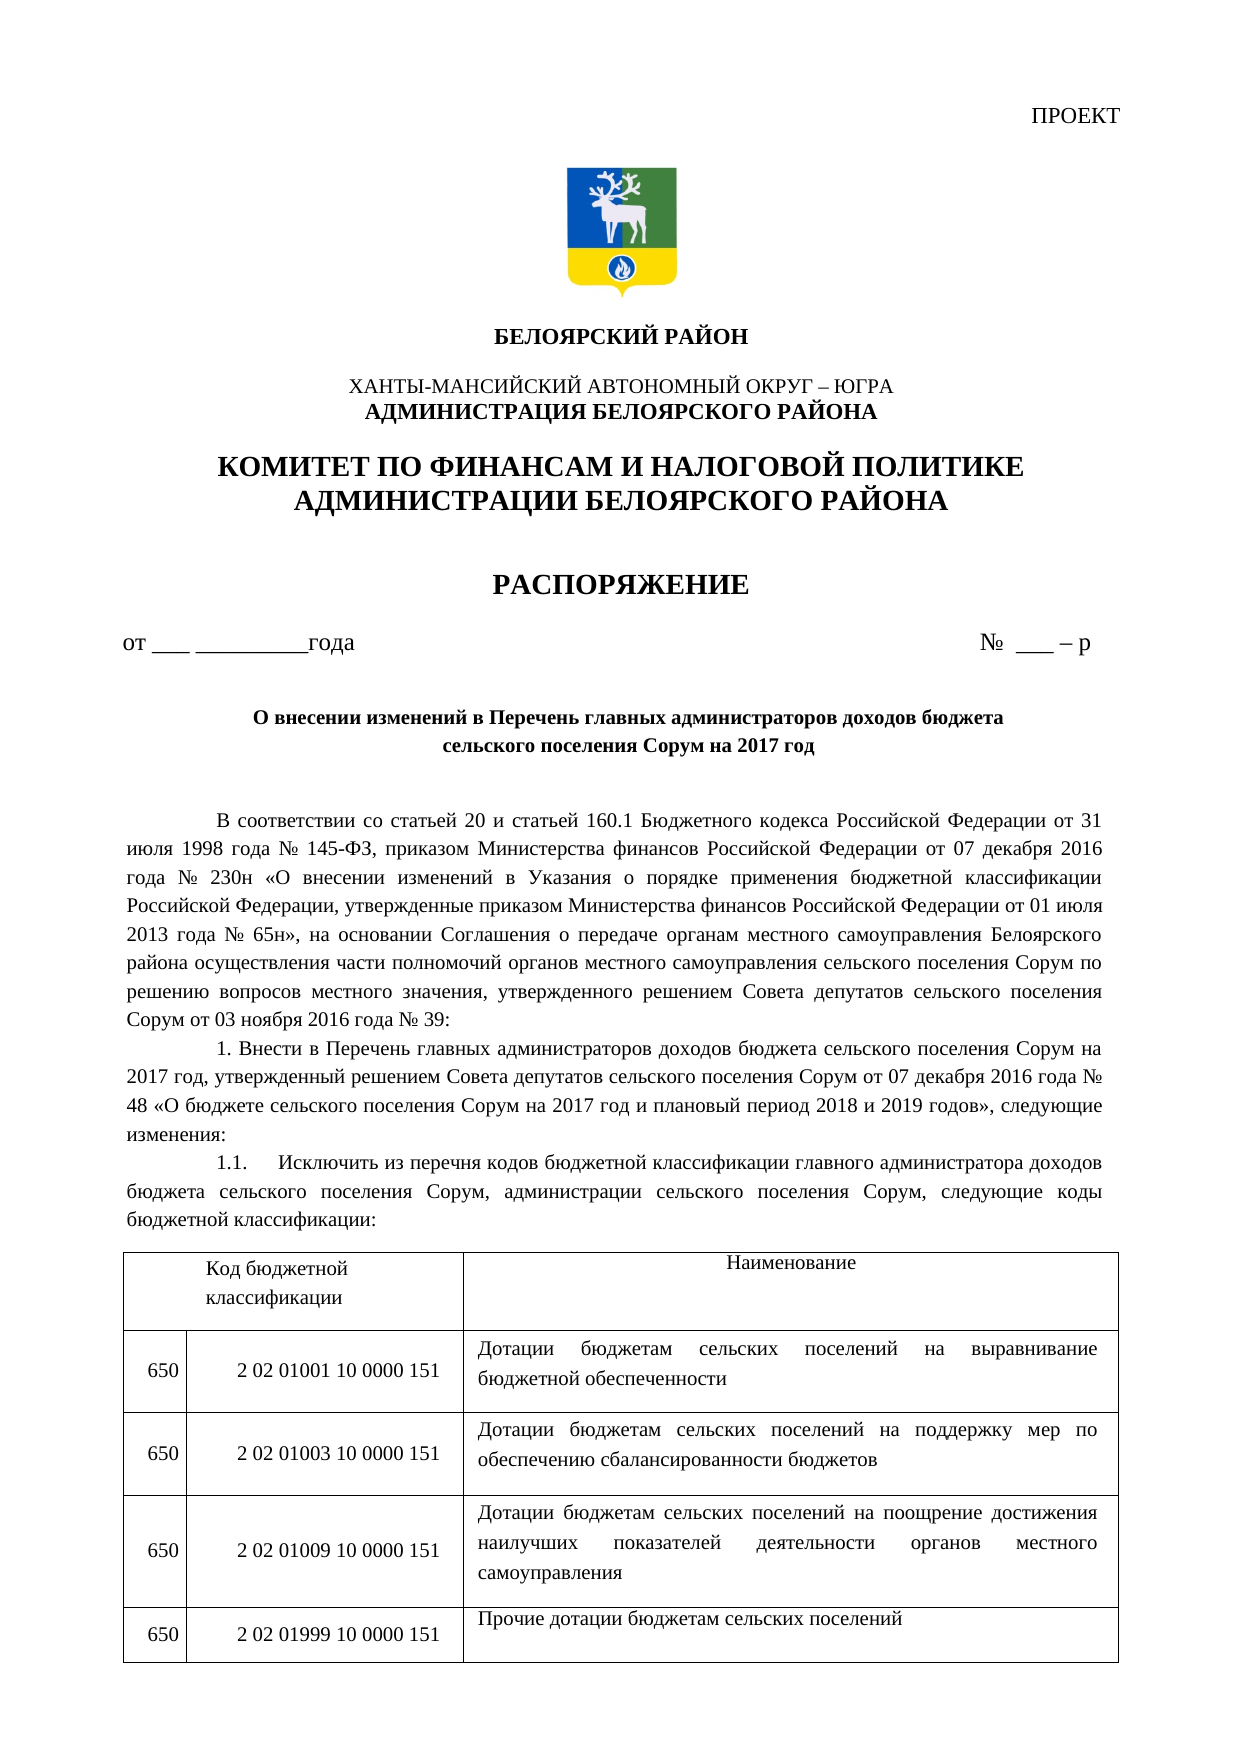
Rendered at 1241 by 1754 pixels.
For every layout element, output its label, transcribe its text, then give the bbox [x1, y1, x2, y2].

table_cell 650 [124, 1413, 186, 1495]
text сельского поселения Сорум на 2017 год [137, 736, 1120, 756]
text БЕЛОЯРСКИЙ РАЙОН [122, 323, 1120, 349]
text ПРОЕКТ [122, 102, 1120, 128]
table_cell 2 02 01001 10 0000 151 [187, 1331, 463, 1412]
table_cell Прочие дотации бюджетам сельских поселений [464, 1608, 1118, 1662]
table_cell Дотации бюджетам сельских поселений на поддержку мер по обеспечению сбалансированности бюджетов [464, 1413, 1118, 1495]
table_cell 2 02 01003 10 0000 151 [187, 1413, 463, 1495]
table_cell Дотации бюджетам сельских поселений на поощрение достижения наилучших показателей деятельности органов местного самоуправления [464, 1496, 1118, 1607]
table_cell 2 02 01009 10 0000 151 [187, 1496, 463, 1607]
text РАСПОРЯЖЕНИЕ [122, 567, 1120, 601]
table_cell Дотации бюджетам сельских поселений на выравнивание бюджетной обеспеченности [464, 1331, 1118, 1412]
table_cell 650 [124, 1331, 186, 1412]
table_header Код бюджетной классификации [124, 1253, 463, 1330]
text ХАНТЫ-МАНСИЙСКИЙ АВТОНОМНЫЙ ОКРУГ – ЮГРА [122, 374, 1120, 398]
table_header Наименование [464, 1253, 1118, 1330]
table_cell 650 [124, 1608, 186, 1662]
text КОМИТЕТ ПО ФИНАНСАМ И НАЛОГОВОЙ ПОЛИТИКЕ АДМИНИСТРАЦИИ БЕЛОЯРСКОГО РАЙОНА [122, 449, 1120, 516]
table_cell 2 02 01999 10 0000 151 [187, 1608, 463, 1662]
text АДМИНИСТРАЦИЯ БЕЛОЯРСКОГО РАЙОНА [122, 398, 1120, 424]
text 1. Внести в Перечень главных администраторов доходов бюджета сельского поселения Сорум на 2017 год, утвержденный решением Совета депутатов сельского поселения Сорум от 07 декабря 2016 года № 48 «О бюджете сельского поселения Сорум на 2017 год и плановый период 2018 и 2019 годов», следующие изменения: [126, 1033, 1103, 1147]
picture [564, 152, 679, 299]
list Исключить из перечня кодов бюджетной классификации главного администратора доходов бюджета сельского поселения Сорум, администрации сельского поселения Сорум, следующие коды бюджетной классификации: [126, 1147, 1103, 1232]
text от ___ _________года № ___ – р [122, 627, 1120, 656]
table_cell 650 [124, 1496, 186, 1607]
text В соответствии со статьей 20 и статьей 160.1 Бюджетного кодекса Российской Федерации от 31 июля 1998 года № 145-ФЗ, приказом Министерства финансов Российской Федерации от 07 декабря 2016 года № 230н «О внесении изменений в Указания о порядке применения бюджетной классификации Российской Федерации, утвержденные приказом Министерства финансов Российской Федерации от 01 июля 2013 года № 65н», на основании Соглашения о передаче органам местного самоуправления Белоярского района осуществления части полномочий органов местного самоуправления сельского поселения Сорум по решению вопросов местного значения, утвержденного решением Совета депутатов сельского поселения Сорум от 03 ноября 2016 года № 39: [126, 804, 1103, 1033]
text О внесении изменений в Перечень главных администраторов доходов бюджета [137, 681, 1120, 736]
